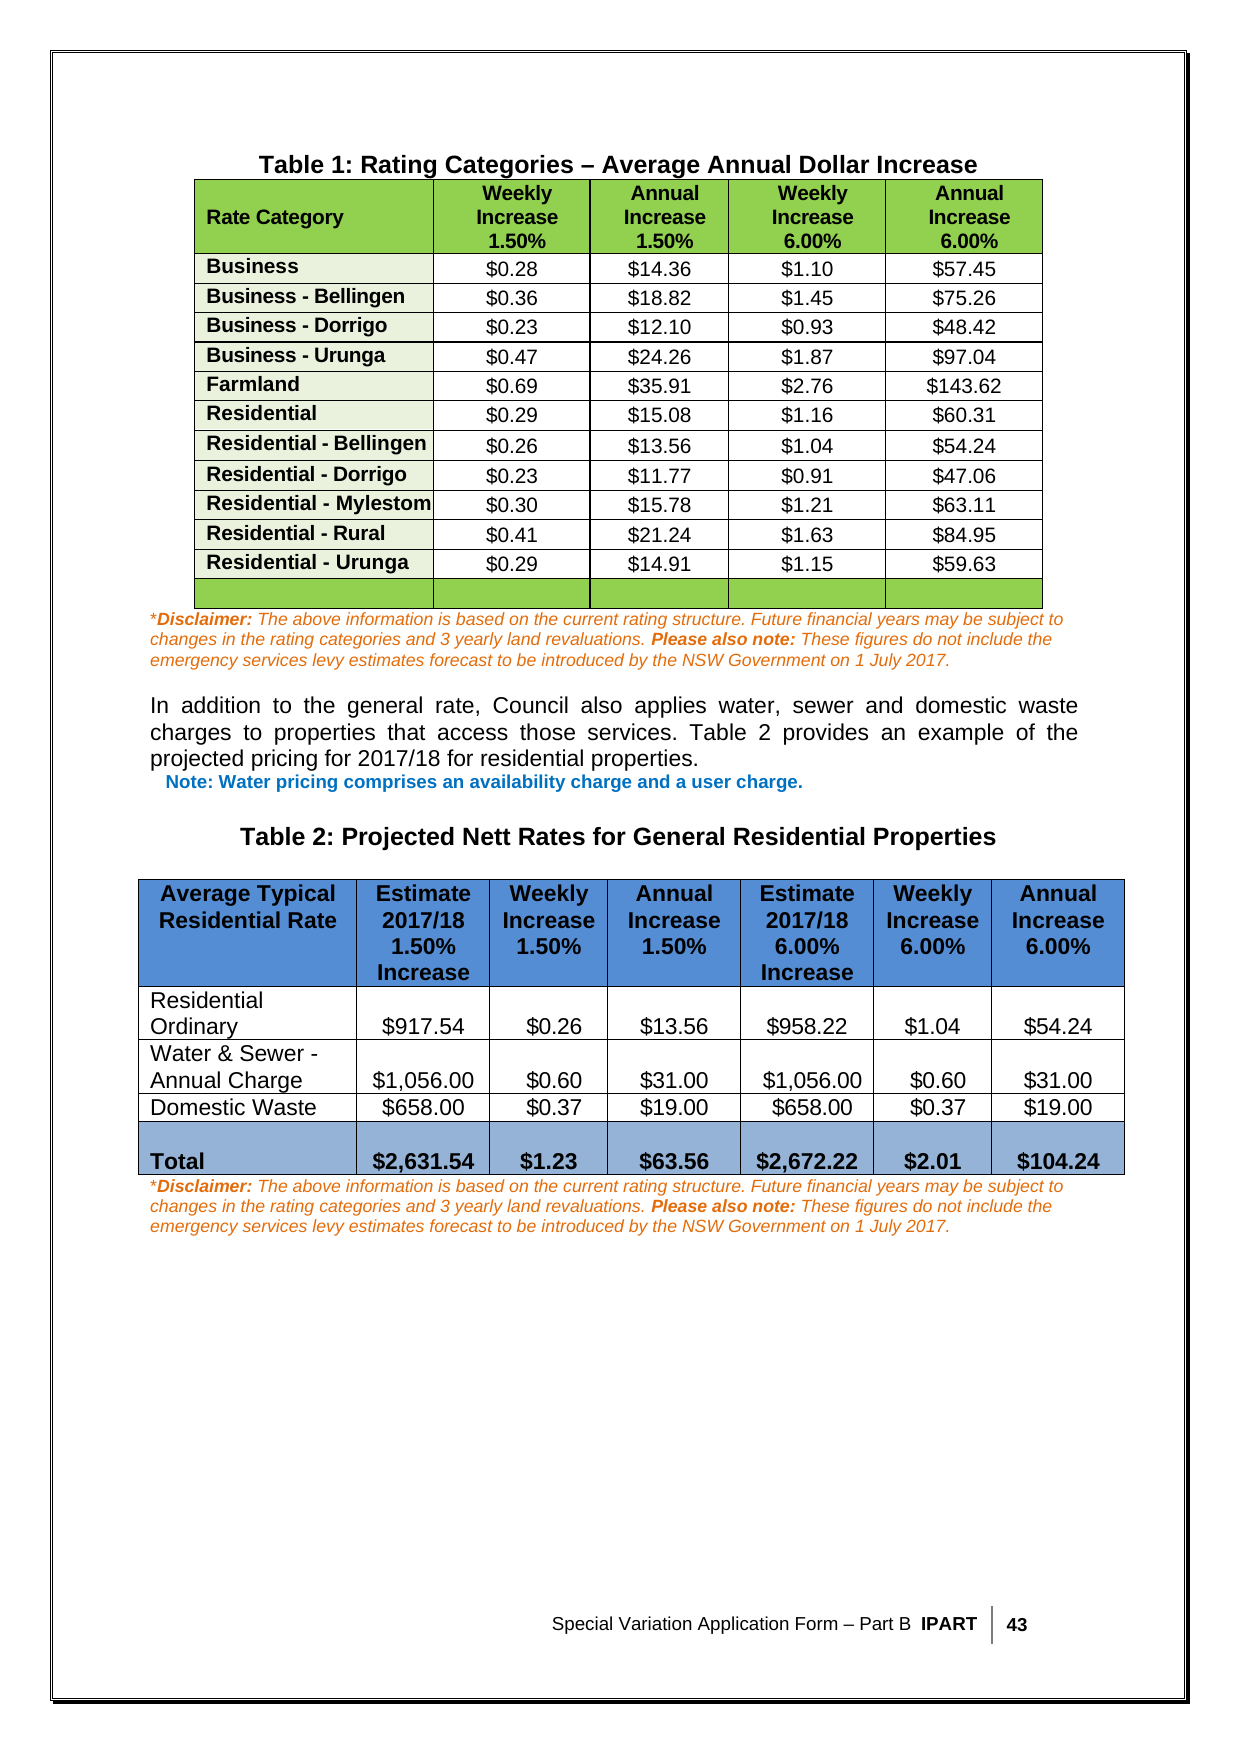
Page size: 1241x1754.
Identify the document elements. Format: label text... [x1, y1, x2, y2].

table_cell $1,056.00 [357, 1040, 489, 1093]
table_cell $143.62 [886, 372, 1042, 400]
table_cell Business - Bellingen [195, 284, 433, 312]
table_cell $31.00 [992, 1040, 1124, 1093]
text Note: Water pricing comprises an availability charge and a user charge. [165, 771, 976, 793]
table_cell [195, 579, 433, 608]
table_cell [729, 579, 885, 608]
table_cell $24.26 [591, 343, 728, 371]
table_cell $21.24 [591, 520, 728, 549]
table_cell $57.45 [886, 254, 1042, 283]
table_cell [886, 579, 1042, 608]
table_header Estimate 2017/18 6.00% Increase [741, 880, 873, 986]
table_cell $63.56 [608, 1122, 740, 1174]
table_cell $0.60 [874, 1040, 991, 1093]
table_cell $0.69 [434, 372, 589, 400]
table_cell $15.08 [591, 401, 728, 429]
table_cell $1.04 [874, 987, 991, 1039]
table_cell Business - Dorrigo [195, 313, 433, 341]
table_cell $11.77 [591, 461, 728, 490]
table_header Estimate 2017/18 1.50% Increase [357, 880, 489, 986]
table_cell $958.22 [741, 987, 873, 1039]
table_cell $104.24 [992, 1122, 1124, 1174]
table_cell $1.16 [729, 401, 885, 429]
table_cell $1.63 [729, 520, 885, 549]
text In addition to the general rate, Council also applies water, sewer and domestic waste charges to properties that access those services. Table 2 provides an example of the projected pricing for 2017/18 for residential properties. [150, 692, 1080, 771]
text Table 2: Projected Nett Rates for General Residential Properties [150, 822, 1087, 850]
table_cell $0.47 [434, 343, 589, 371]
table_cell [434, 579, 589, 608]
table_cell $0.30 [434, 491, 589, 519]
table_cell Total [139, 1122, 356, 1174]
text Table 1: Rating Categories – Average Annual Dollar Increase [150, 150, 1087, 179]
table_cell $13.56 [608, 987, 740, 1039]
table_cell Residential - Rural [195, 520, 433, 549]
table_cell $0.60 [490, 1040, 607, 1093]
table_cell Residential Ordinary [139, 987, 356, 1039]
table_cell $19.00 [992, 1094, 1124, 1121]
table_cell $658.00 [357, 1094, 489, 1121]
table_header Annual Increase 1.50% [608, 880, 740, 986]
table_cell $54.24 [992, 987, 1124, 1039]
table_cell $31.00 [608, 1040, 740, 1093]
table_cell $97.04 [886, 343, 1042, 371]
table_cell $0.23 [434, 461, 589, 490]
table_header Weekly Increase 1.50% [490, 880, 607, 986]
table_cell $12.10 [591, 313, 728, 341]
table_cell $658.00 [741, 1094, 873, 1121]
table_cell $14.91 [591, 550, 728, 578]
table_header Rate Category [195, 180, 433, 253]
table_cell $14.36 [591, 254, 728, 283]
table_cell $1.10 [729, 254, 885, 283]
table_header Annual Increase 6.00% [886, 180, 1042, 253]
table_cell $1.45 [729, 284, 885, 312]
table_cell $1.21 [729, 491, 885, 519]
table_cell $60.31 [886, 401, 1042, 429]
table_header Weekly Increase 6.00% [729, 180, 885, 253]
table_cell Residential [195, 401, 433, 429]
table_cell $0.93 [729, 313, 885, 341]
table_header Weekly Increase 6.00% [874, 880, 991, 986]
text *Disclaimer: The above information is based on the current rating structure. Future financial years may be subject to changes in the rating categories and 3 yearly land revaluations. Please also note: These figures do not include the emergency services levy estimates forecast to be introduced by the NSW Government on 1 July 2017. [150, 1175, 1087, 1237]
table_cell $48.42 [886, 313, 1042, 341]
table_cell $0.26 [434, 431, 589, 460]
table_cell $0.41 [434, 520, 589, 549]
table_cell $15.78 [591, 491, 728, 519]
table_cell $54.24 [886, 431, 1042, 460]
table_cell $1.04 [729, 431, 885, 460]
table_cell $1.15 [729, 550, 885, 578]
table_cell $1.23 [490, 1122, 607, 1174]
table_cell $84.95 [886, 520, 1042, 549]
table_cell $0.26 [490, 987, 607, 1039]
table_cell $47.06 [886, 461, 1042, 490]
table_cell Business - Urunga [195, 343, 433, 371]
table_header Average Typical Residential Rate [139, 880, 356, 986]
table_cell $35.91 [591, 372, 728, 400]
table_cell $59.63 [886, 550, 1042, 578]
table_header Annual Increase 1.50% [591, 180, 728, 253]
table_cell Water & Sewer - Annual Charge [139, 1040, 356, 1093]
table_cell $1.87 [729, 343, 885, 371]
table_cell [591, 579, 728, 608]
table_cell $13.56 [591, 431, 728, 460]
table_cell $0.28 [434, 254, 589, 283]
table_cell $19.00 [608, 1094, 740, 1121]
table_cell $0.37 [874, 1094, 991, 1121]
table_cell $2,672.22 [741, 1122, 873, 1174]
table_cell Business [195, 254, 433, 283]
table_cell $2.76 [729, 372, 885, 400]
table_cell $0.29 [434, 401, 589, 429]
table_cell Residential - Dorrigo [195, 461, 433, 490]
table_cell $0.37 [490, 1094, 607, 1121]
table_cell $2,631.54 [357, 1122, 489, 1174]
table_cell $0.91 [729, 461, 885, 490]
table_cell $18.82 [591, 284, 728, 312]
text *Disclaimer: The above information is based on the current rating structure. Future financial years may be subject to changes in the rating categories and 3 yearly land revaluations. Please also note: These figures do not include the emergency services levy estimates forecast to be introduced by the NSW Government on 1 July 2017. [150, 609, 1087, 670]
table_cell $917.54 [357, 987, 489, 1039]
table_header Annual Increase 6.00% [992, 880, 1124, 986]
table_cell $75.26 [886, 284, 1042, 312]
table_cell Domestic Waste [139, 1094, 356, 1121]
table_cell Residential - Urunga [195, 550, 433, 578]
table_cell $0.29 [434, 550, 589, 578]
table_cell Farmland [195, 372, 433, 400]
table_cell Residential - Bellingen [195, 431, 433, 460]
table_cell $2.01 [874, 1122, 991, 1174]
table_cell $63.11 [886, 491, 1042, 519]
table_cell $0.36 [434, 284, 589, 312]
table_cell $1,056.00 [741, 1040, 873, 1093]
table_cell $0.23 [434, 313, 589, 341]
table_cell Residential - Mylestom [195, 491, 433, 519]
table_header Weekly Increase 1.50% [434, 180, 589, 253]
